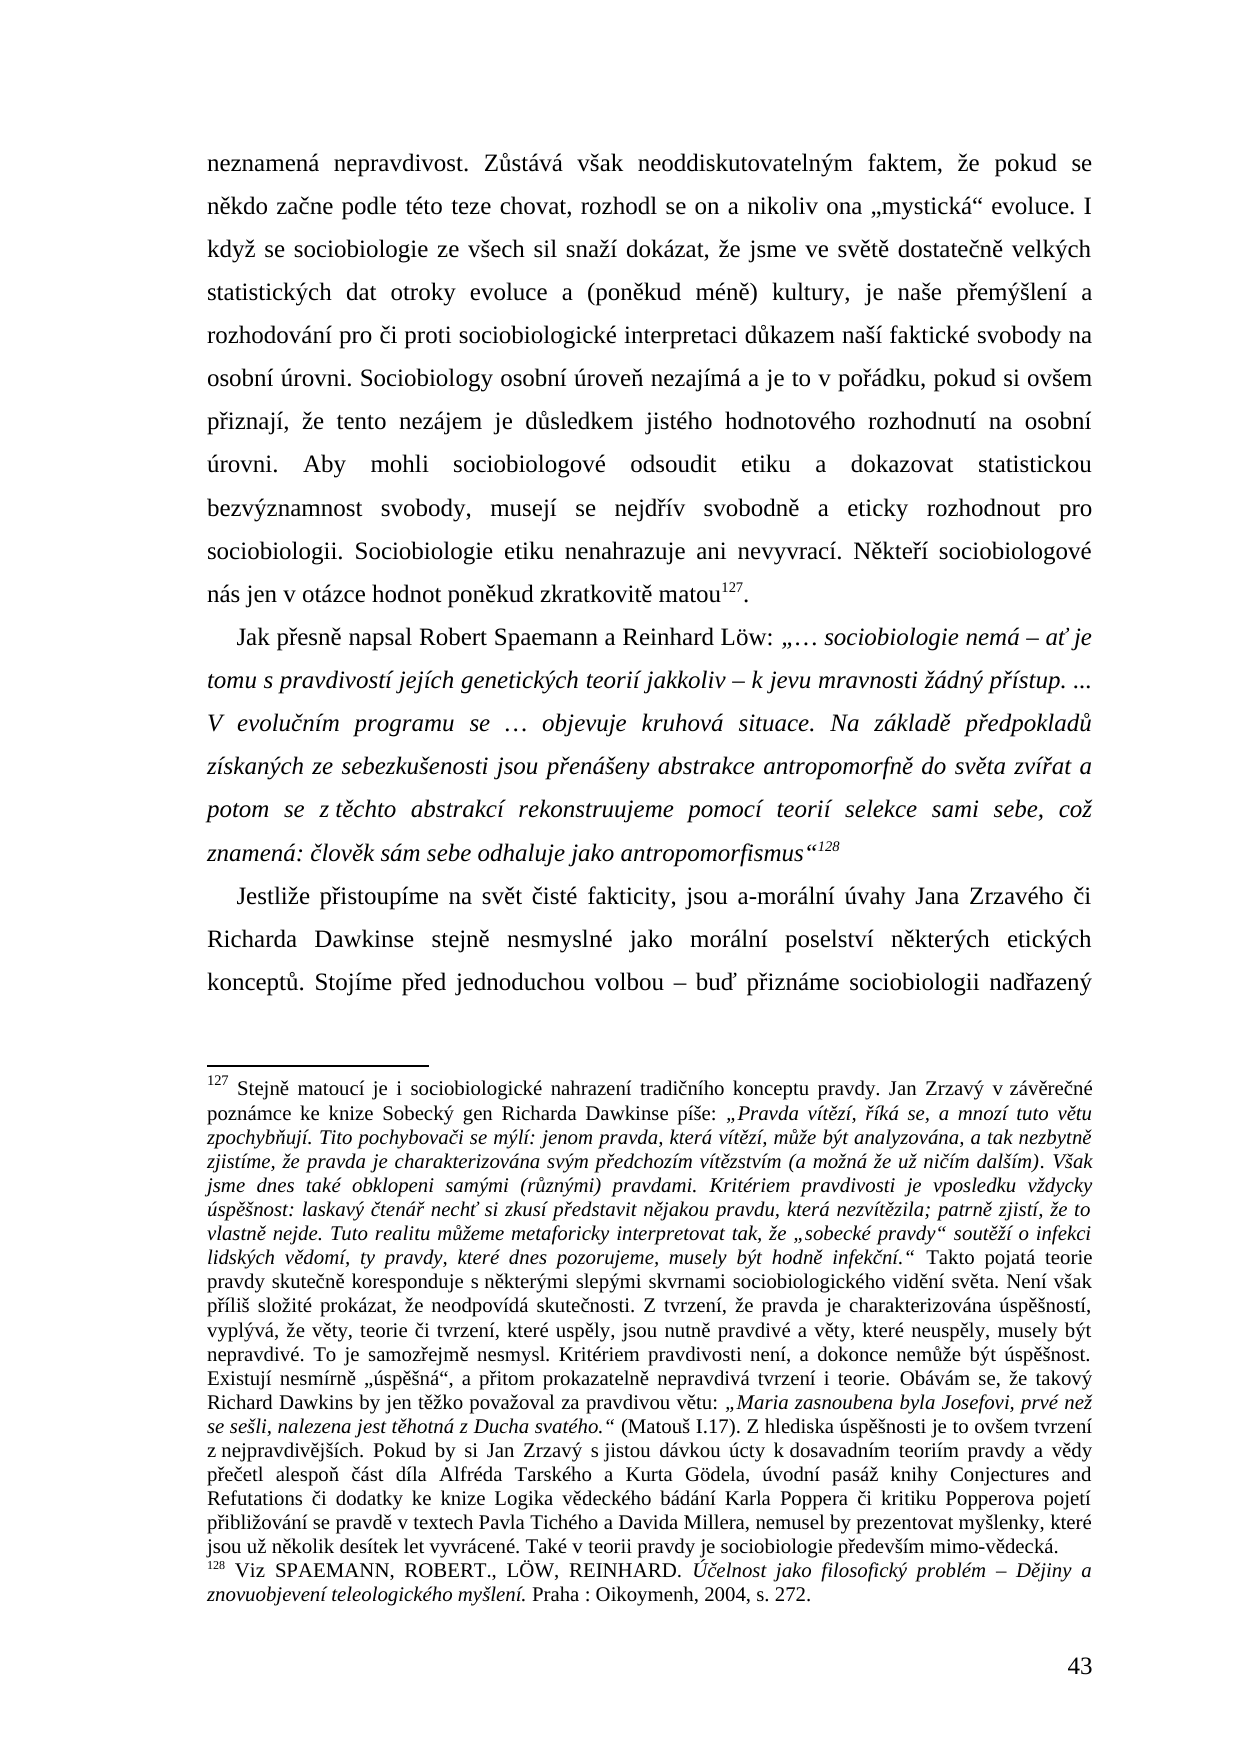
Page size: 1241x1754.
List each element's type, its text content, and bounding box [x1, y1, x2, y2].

text Jestliže přistoupíme na svět čisté fakticity, jsou a-morální úvahy Jana Zrzavého či Richarda Dawkinse stejně nesmyslné jako morální poselství některých etických konceptů. Stojíme před jednoduchou volbou – buď přiznáme sociobiologii nadřazený status a poté ji skutečně nelze nepřijmout, nebo ji ponecháme status normální vědní disciplíny a poté ztrácí nárok na svoji kritiku etiky. [207, 881, 1092, 996]
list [207, 148, 1092, 608]
text Jak přesně napsal Robert Spaemann a Reinhard Löw: „… sociobiologie nemá – ať je tomu s pravdivostí jejích genetických teorií jakkoliv – k jevu mravnosti žádný přístup. ... V evolučním programu se … objevuje kruhová situace. Na základě předpokladů získaných ze sebezkušenosti jsou přenášeny abstrakce antropomorfně do světa zvířat a potom se z těchto abstrakcí rekonstruujeme pomocí teorií selekce sami sebe, což znamená: člověk sám sebe odhaluje jako antropomorfismus“ [207, 622, 1092, 866]
